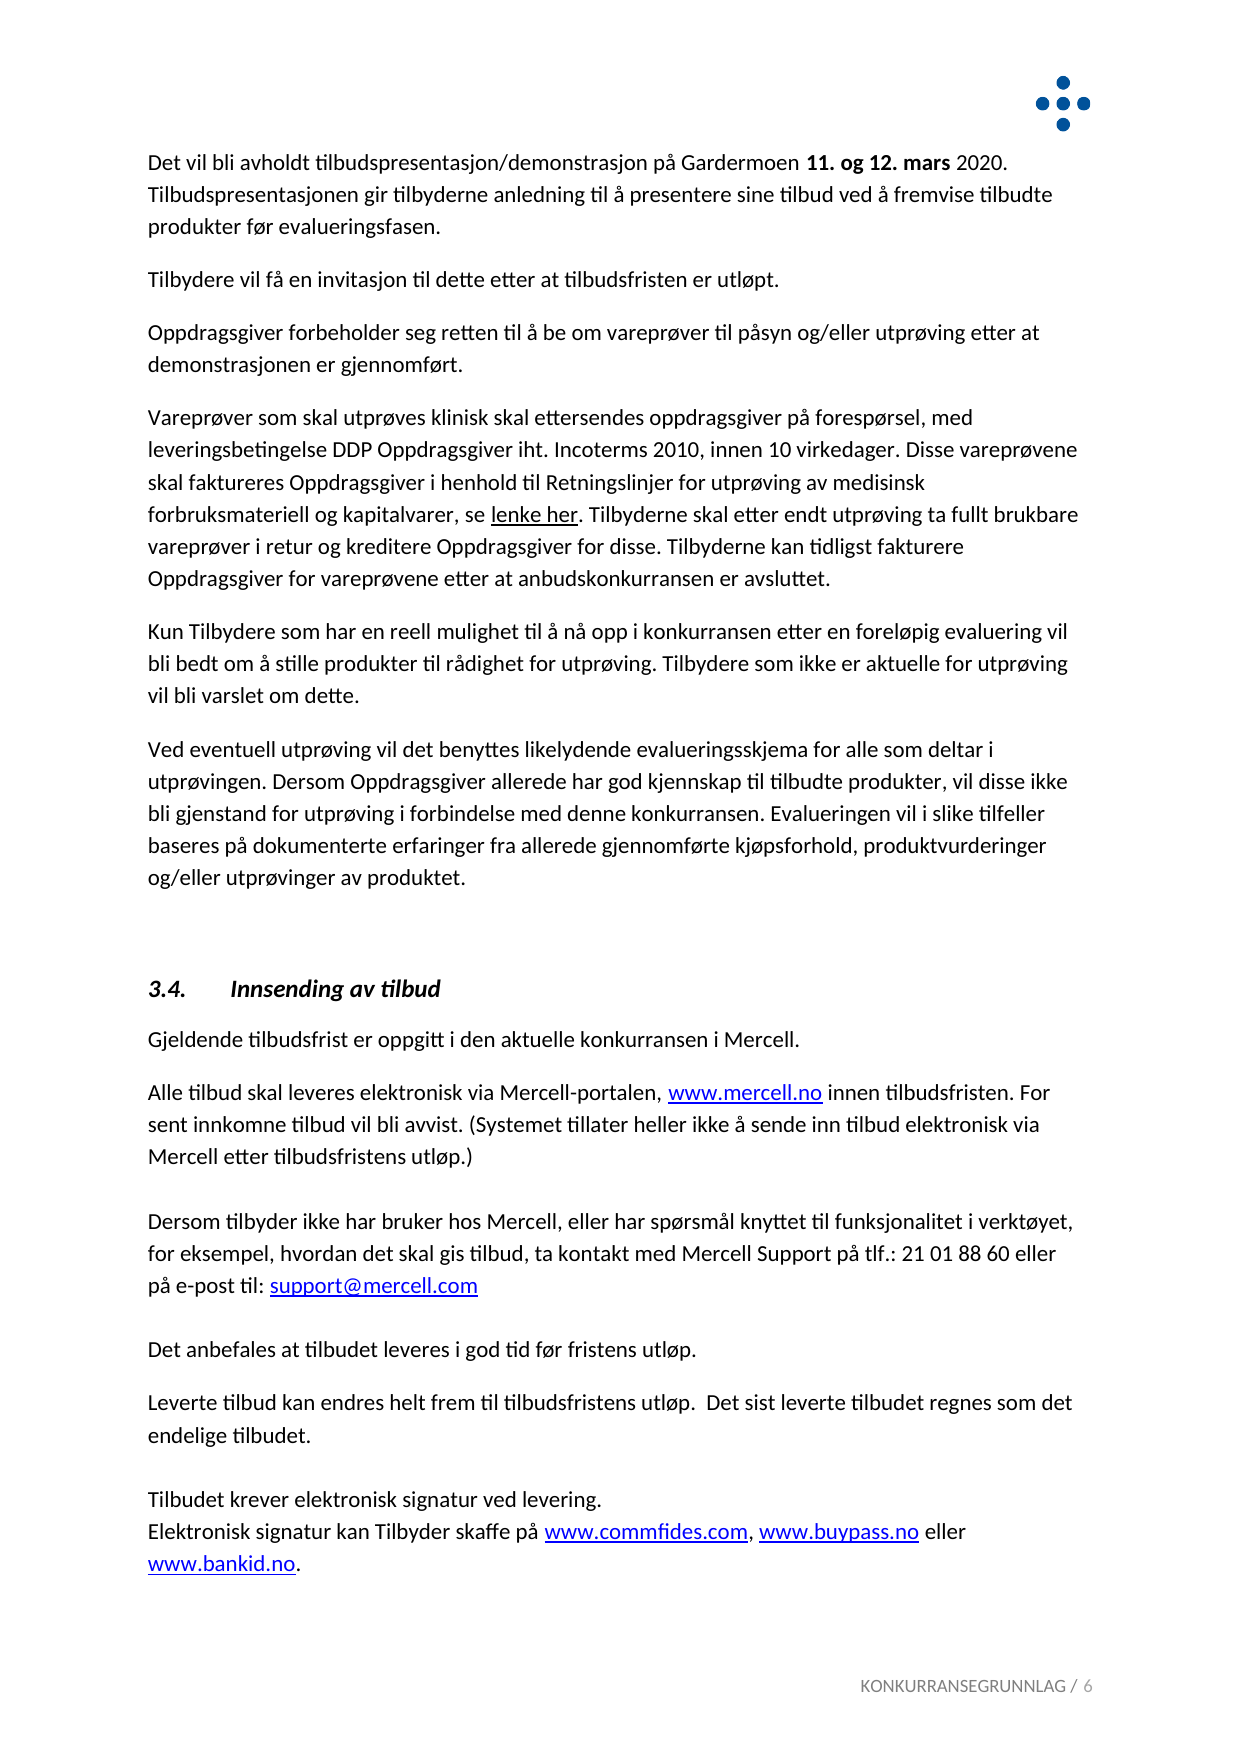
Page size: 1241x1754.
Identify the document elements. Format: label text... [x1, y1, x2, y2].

subtitle Innsending av tilbud [148, 974, 1092, 1004]
text Vareprøver som skal utprøves klinisk skal ettersendes oppdragsgiver på forespørsel, med leveringsbetingelse DDP Oppdragsgiver iht. Incoterms 2010, innen 10 virkedager. Disse vareprøvene skal faktureres Oppdragsgiver i henhold til Retningslinjer for utprøving av medisinsk forbruksmateriell og kapitalvarer, se lenke her. Tilbyderne skal etter endt utprøving ta fullt brukbare vareprøver i retur og kreditere Oppdragsgiver for disse. Tilbyderne kan tidligst fakturere Oppdragsgiver for vareprøvene etter at anbudskonkurransen er avsluttet. [148, 403, 1092, 592]
text Oppdragsgiver forbeholder seg retten til å be om vareprøver til påsyn og/eller utprøving etter at demonstrasjonen er gjennomført. [148, 318, 1092, 378]
text Ved eventuell utprøving vil det benyttes likelydende evalueringsskjema for alle som deltar i utprøvingen. Dersom Oppdragsgiver allerede har god kjennskap til tilbudte produkter, vil disse ikke bli gjenstand for utprøving i forbindelse med denne konkurransen. Evalueringen vil i slike tilfeller baseres på dokumenterte erfaringer fra allerede gjennomførte kjøpsforhold, produktvurderinger og/eller utprøvinger av produktet. [148, 735, 1092, 891]
text Gjeldende tilbudsfrist er oppgitt i den aktuelle konkurransen i Mercell. [148, 1025, 1092, 1053]
text Alle tilbud skal leveres elektronisk via Mercell-portalen, www.mercell.no innen tilbudsfristen. For sent innkomne tilbud vil bli avvist. (Systemet tillater heller ikke å sende inn tilbud elektronisk via Mercell etter tilbudsfristens utløp.) Dersom tilbyder ikke har bruker hos Mercell, eller har spørsmål knyttet til funksjonalitet i verktøyet, for eksempel, hvordan det skal gis tilbud, ta kontakt med Mercell Support på tlf.: 21 01 88 60 eller på e-post til: support@mercell.com Det anbefales at tilbudet leveres i god tid før fristens utløp. [148, 1078, 1092, 1363]
picture [1034, 75, 1091, 133]
text Tilbydere vil få en invitasjon til dette etter at tilbudsfristen er utløpt. [148, 265, 1092, 293]
text Det vil bli avholdt tilbudspresentasjon/demonstrasjon på Gardermoen 11. og 12. mars 2020. Tilbudspresentasjonen gir tilbyderne anledning til å presentere sine tilbud ved å fremvise tilbudte produkter før evalueringsfasen. [148, 148, 1092, 240]
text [148, 1388, 1092, 1577]
text Kun Tilbydere som har en reell mulighet til å nå opp i konkurransen etter en foreløpig evaluering vil bli bedt om å stille produkter til rådighet for utprøving. Tilbydere som ikke er aktuelle for utprøving vil bli varslet om dette. [148, 617, 1092, 710]
